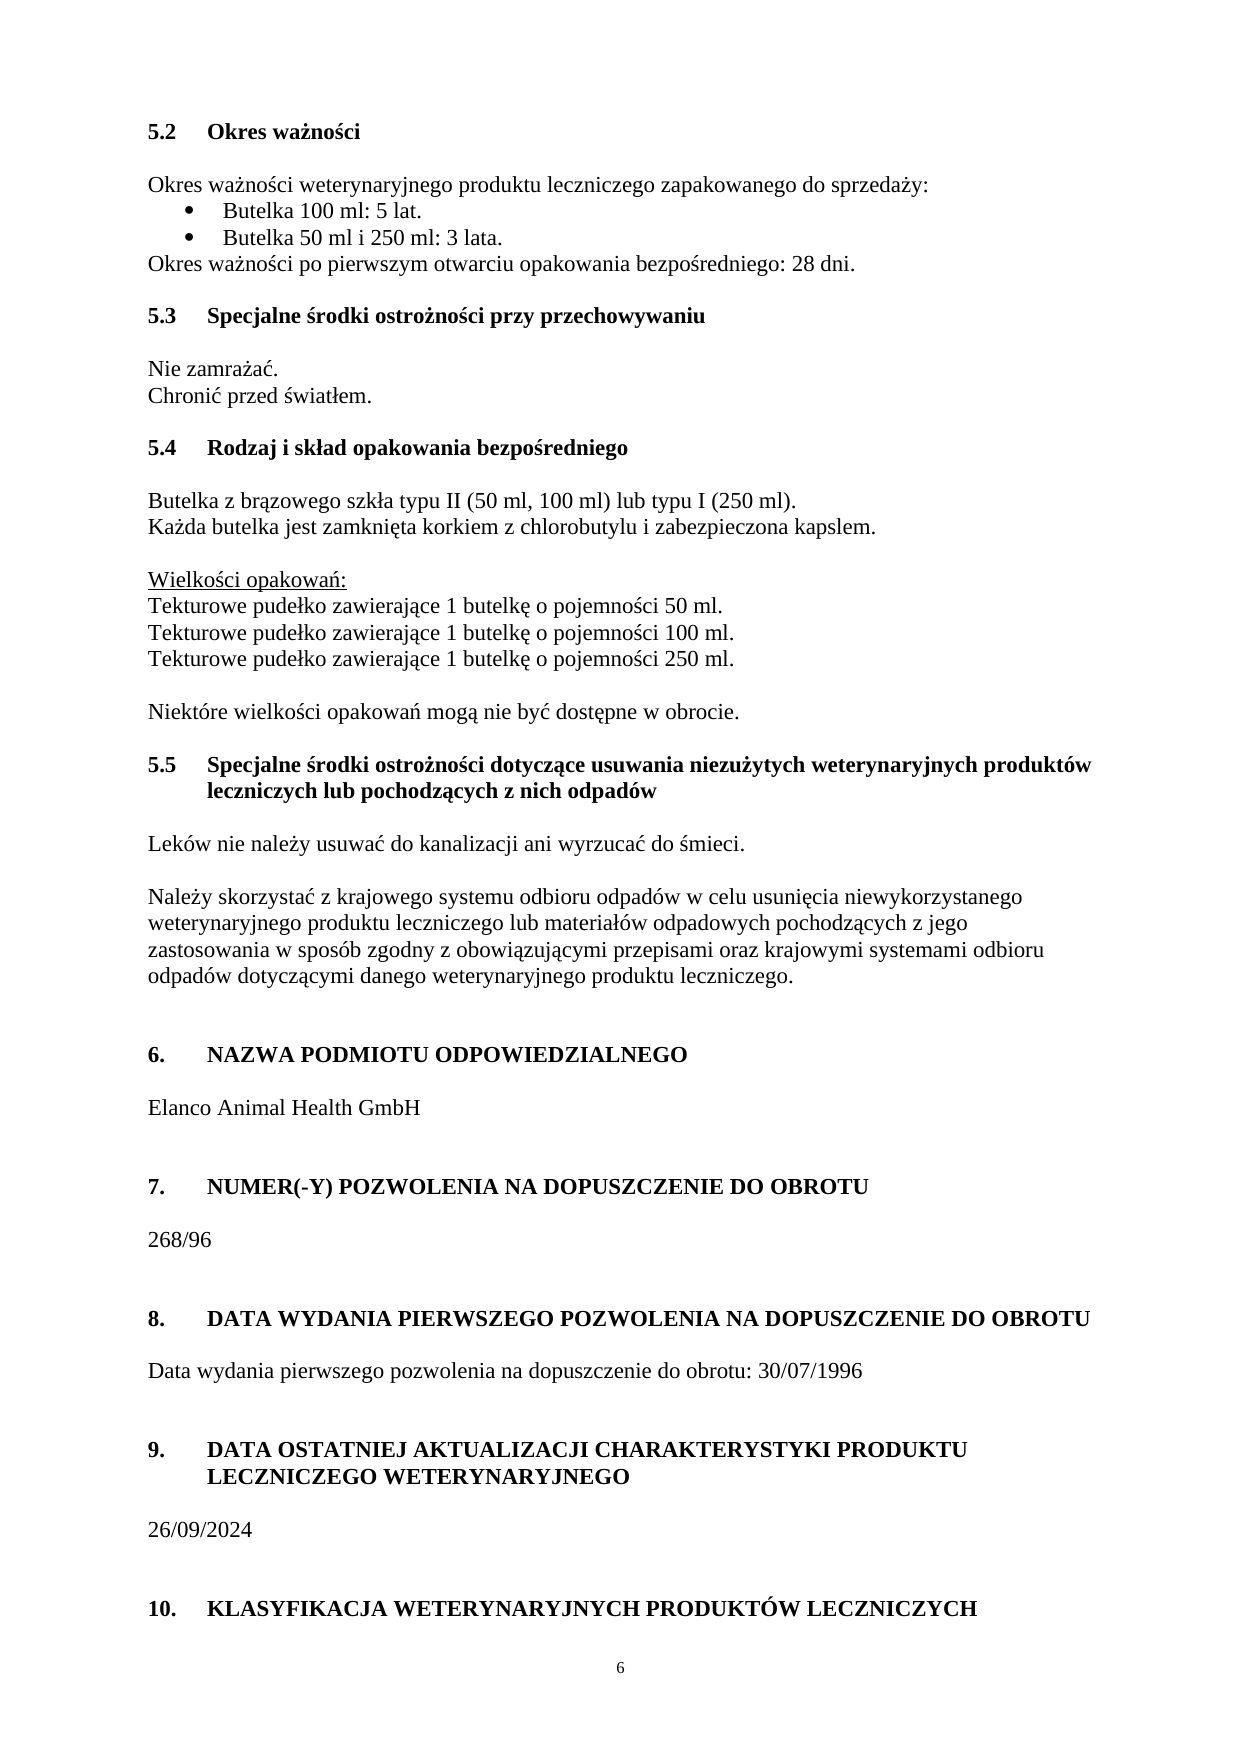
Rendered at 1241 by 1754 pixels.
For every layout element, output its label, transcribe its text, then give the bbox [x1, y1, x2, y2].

text 7. NUMER(-Y) POZWOLENIA NA DOPUSZCZENIE DO OBROTU [148, 1173, 1092, 1199]
text Leków nie należy usuwać do kanalizacji ani wyrzucać do śmieci. [148, 830, 1092, 857]
text 5.3 Specjalne środki ostrożności przy przechowywaniu [148, 303, 1092, 329]
text Nie zamrażać. [148, 355, 1092, 382]
text 5.4 Rodzaj i skład opakowania bezpośredniego [148, 434, 1092, 461]
text Okres ważności weterynaryjnego produktu leczniczego zapakowanego do sprzedaży: [148, 171, 1092, 197]
list Butelka 50 ml i 250 ml: 3 lata. [185, 223, 1092, 250]
text Należy skorzystać z krajowego systemu odbioru odpadów w celu usunięcia niewykorzystanego weterynaryjnego produktu leczniczego lub materiałów odpadowych pochodzących z jego zastosowania w sposób zgodny z obowiązującymi przepisami oraz krajowymi systemami odbioru odpadów dotyczącymi danego weterynaryjnego produktu leczniczego. [148, 883, 1092, 988]
text Okres ważności po pierwszym otwarciu opakowania bezpośredniego: 28 dni. [148, 250, 1092, 276]
text 9. DATA OSTATNIEJ AKTUALIZACJI CHARAKTERYSTYKI PRODUKTU LECZNICZEGO WETERYNARYJNEGO [148, 1437, 1092, 1489]
text Wielkości opakowań: [148, 566, 1092, 592]
text Tekturowe pudełko zawierające 1 butelkę o pojemności 250 ml. [148, 645, 1092, 672]
text Tekturowe pudełko zawierające 1 butelkę o pojemności 100 ml. [148, 619, 1092, 645]
text 5.2 Okres ważności [148, 118, 1092, 144]
text 6. NAZWA PODMIOTU ODPOWIEDZIALNEGO [148, 1041, 1092, 1068]
text Data wydania pierwszego pozwolenia na dopuszczenie do obrotu: 30/07/1996 [148, 1357, 1092, 1384]
text 5.5 Specjalne środki ostrożności dotyczące usuwania niezużytych weterynaryjnych produktów leczniczych lub pochodzących z nich odpadów [148, 751, 1092, 803]
text Tekturowe pudełko zawierające 1 butelkę o pojemności 50 ml. [148, 592, 1092, 619]
list Butelka 100 ml: 5 lat. [185, 197, 1092, 223]
text Butelka z brązowego szkła typu II (50 ml, 100 ml) lub typu I (250 ml). [148, 487, 1092, 513]
text 26/09/2024 [148, 1516, 1092, 1542]
text Każda butelka jest zamknięta korkiem z chlorobutylu i zabezpieczona kapslem. [148, 513, 1092, 540]
text 268/96 [148, 1226, 1092, 1252]
text Chronić przed światłem. [148, 382, 1092, 408]
text 10. KLASYFIKACJA WETERYNARYJNYCH PRODUKTÓW LECZNICZYCH [148, 1595, 1092, 1621]
text Niektóre wielkości opakowań mogą nie być dostępne w obrocie. [148, 698, 1092, 724]
text 8. DATA WYDANIA PIERWSZEGO POZWOLENIA NA DOPUSZCZENIE DO OBROTU [148, 1305, 1092, 1331]
text Elanco Animal Health GmbH [148, 1094, 1092, 1120]
